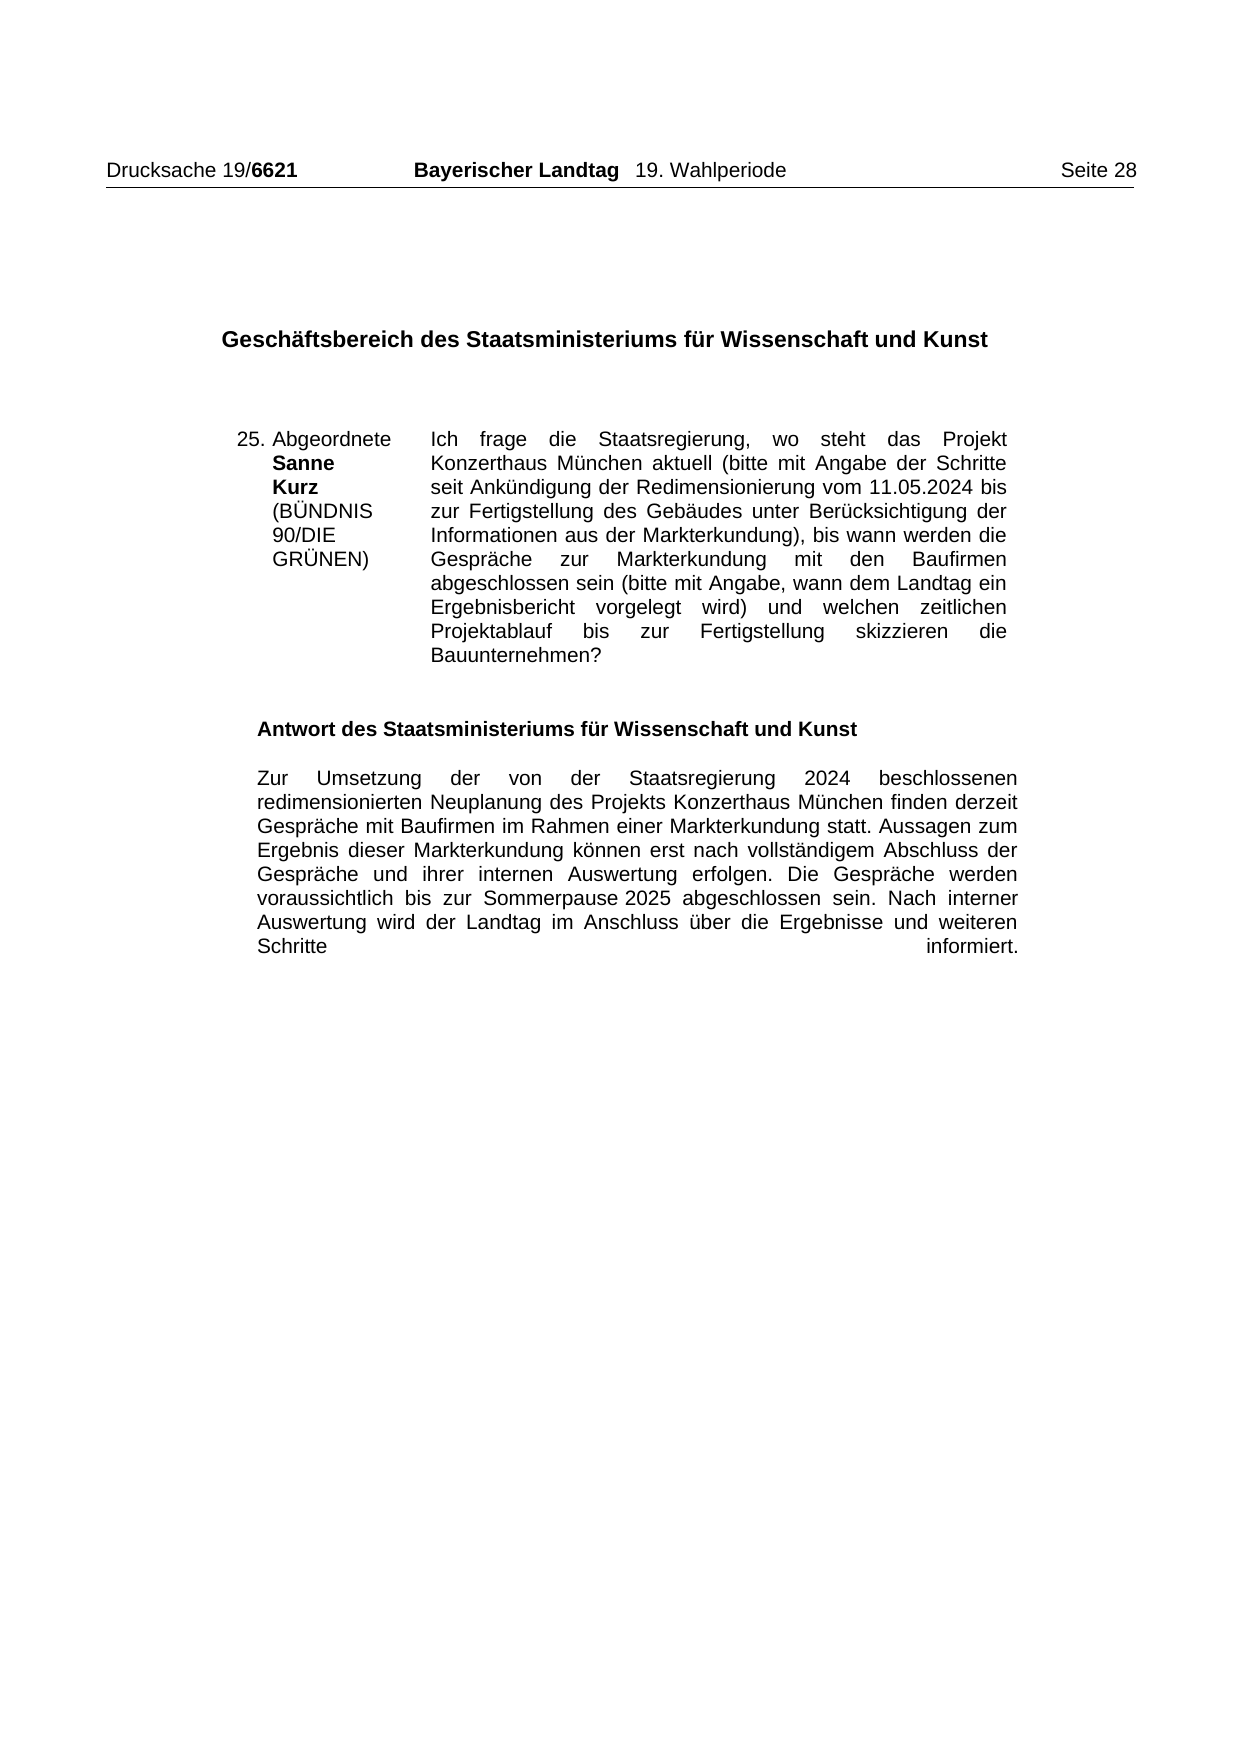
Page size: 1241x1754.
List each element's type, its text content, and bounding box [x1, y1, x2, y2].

table_header Abgeordnete Sanne Kurz (BÜNDNIS 90/DIE GRÜNEN) [225, 352, 419, 667]
text Zur Umsetzung der von der Staatsregierung 2024 beschlossenen redimensionierten Neuplanung des Projekts Konzerthaus München finden derzeit Gespräche mit Baufirmen im Rahmen einer Markterkundung statt. Aussagen zum Ergebnis dieser Markterkundung können erst nach vollständigem Abschluss der Gespräche und ihrer internen Auswertung erfolgen. Die Gespräche werden voraussichtlich bis zur Sommerpause 2025 abgeschlossen sein. Nach interner Auswertung wird der Landtag im Anschluss über die Ergebnisse und weiteren Schritte informiert. [257, 766, 1019, 981]
table_header Ich frage die Staatsregierung, wo steht das Projekt Konzerthaus München aktuell (bitte mit Angabe der Schritte seit Ankündigung der Redimensionierung vom 11.05.2024 bis zur Fertigstellung des Gebäudes unter Berücksichtigung der Informationen aus der Markterkundung), bis wann werden die Gespräche zur Markterkundung mit den Baufirmen abgeschlossen sein (bitte mit Angabe, wann dem Landtag ein Ergebnisbericht vorgelegt wird) und welchen zeitlichen Projektablauf bis zur Fertigstellung skizzieren die Bauunternehmen? [419, 352, 1019, 667]
text Antwort des Staatsministeriums für Wissenschaft und Kunst [257, 717, 1019, 741]
text Geschäftsbereich des Staatsministeriums für Wissenschaft und Kunst [221, 326, 1019, 352]
